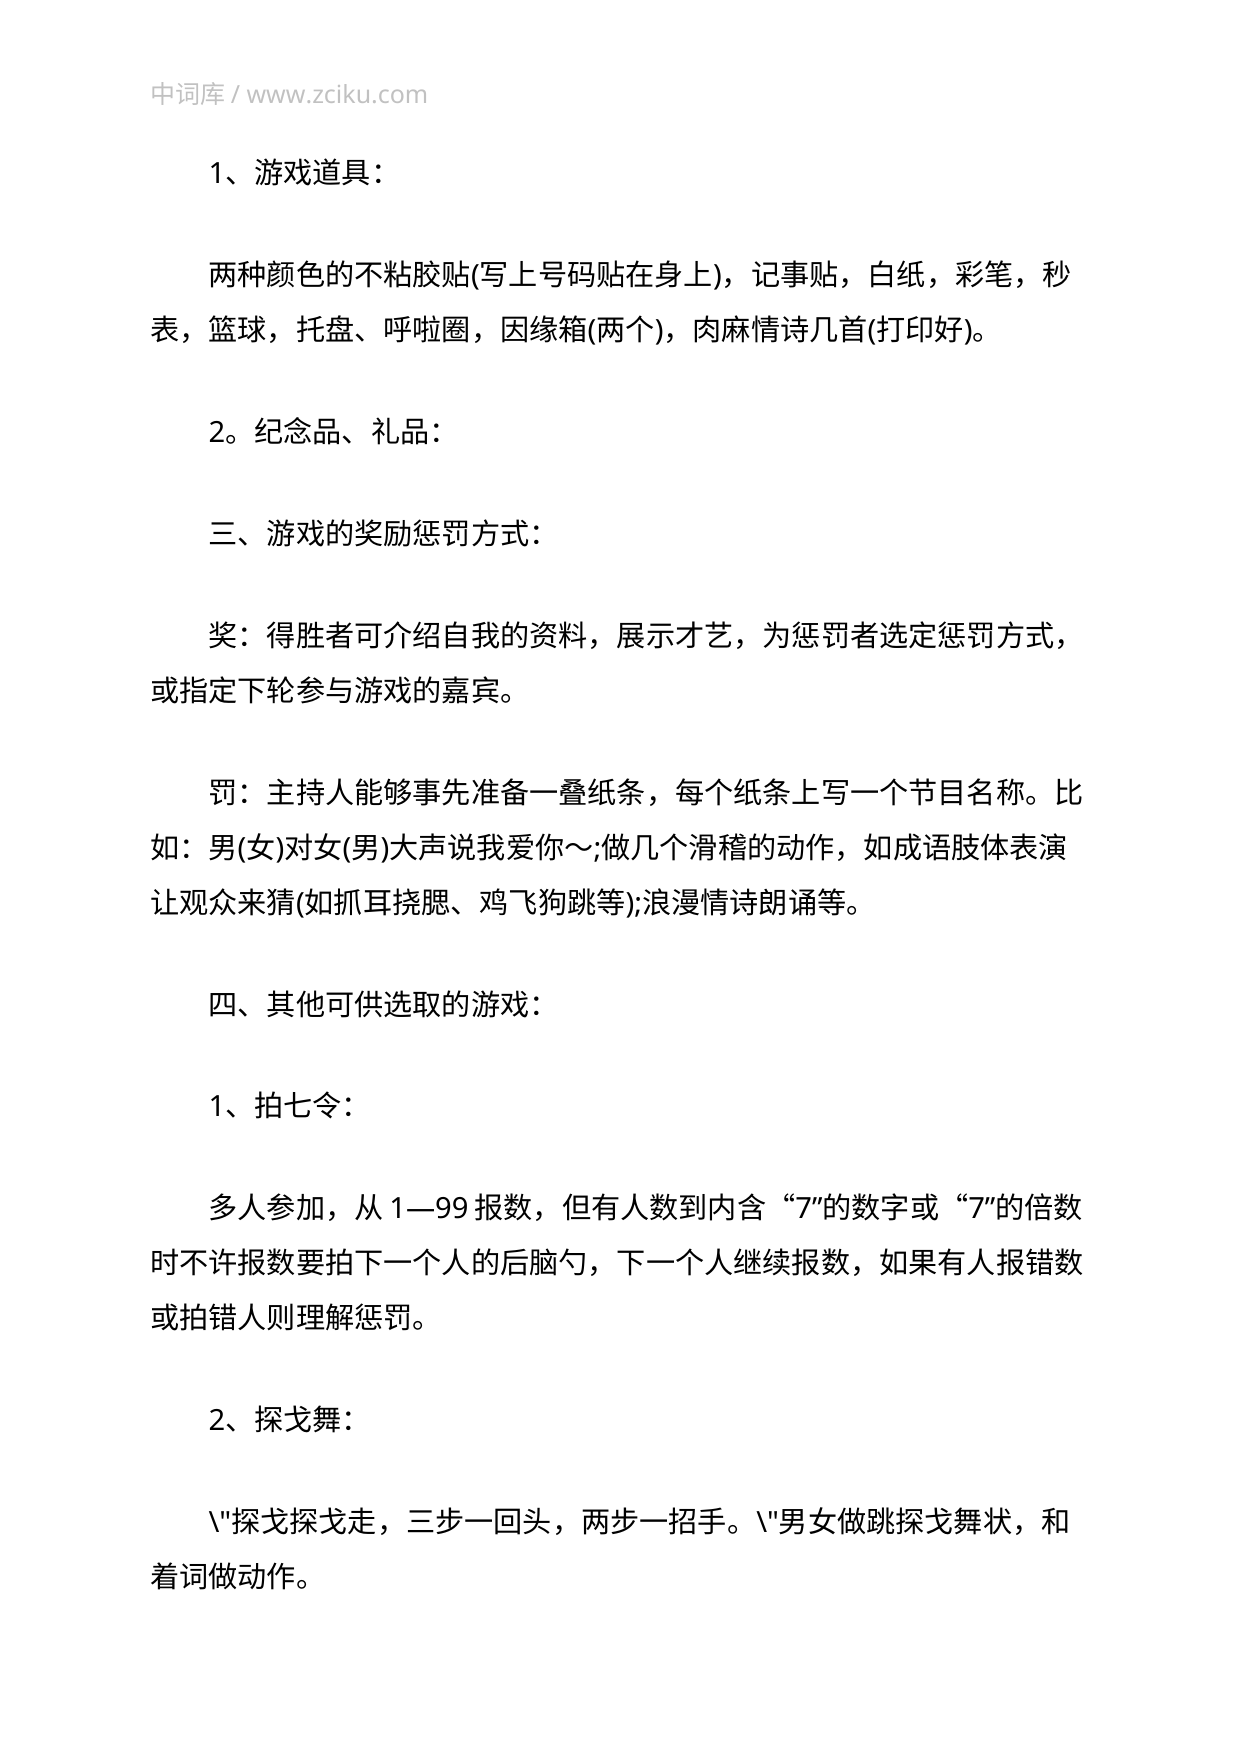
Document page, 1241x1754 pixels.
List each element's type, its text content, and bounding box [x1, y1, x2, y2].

text 多人参加，从1—99报数，但有人数到内含“7”的数字或“7”的倍数时不许报数要拍下一个人的后脑勺，下一个人继续报数，如果有人报错数或拍错人则理解惩罚。 [150, 1185, 1090, 1337]
text 三、游戏的奖励惩罚方式： [150, 511, 1090, 553]
text 奖：得胜者可介绍自我的资料，展示才艺，为惩罚者选定惩罚方式，或指定下轮参与游戏的嘉宾。 [150, 613, 1090, 710]
text 1、游戏道具： [150, 150, 1090, 192]
text 2、探戈舞： [150, 1397, 1090, 1439]
text 1、拍七令： [150, 1083, 1090, 1125]
text 2。纪念品、礼品： [150, 409, 1090, 451]
text \"探戈探戈走，三步一回头，两步一招手。\"男女做跳探戈舞状，和着词做动作。 [150, 1499, 1090, 1596]
text 四、其他可供选取的游戏： [150, 981, 1090, 1023]
text 两种颜色的不粘胶贴(写上号码贴在身上)，记事贴，白纸，彩笔，秒表，篮球，托盘、呼啦圈，因缘箱(两个)，肉麻情诗几首(打印好)。 [150, 252, 1090, 349]
text 罚：主持人能够事先准备一叠纸条，每个纸条上写一个节目名称。比如：男(女)对女(男)大声说我爱你～;做几个滑稽的动作，如成语肢体表演让观众来猜(如抓耳挠腮、鸡飞狗跳等);浪漫情诗朗诵等。 [150, 769, 1090, 922]
